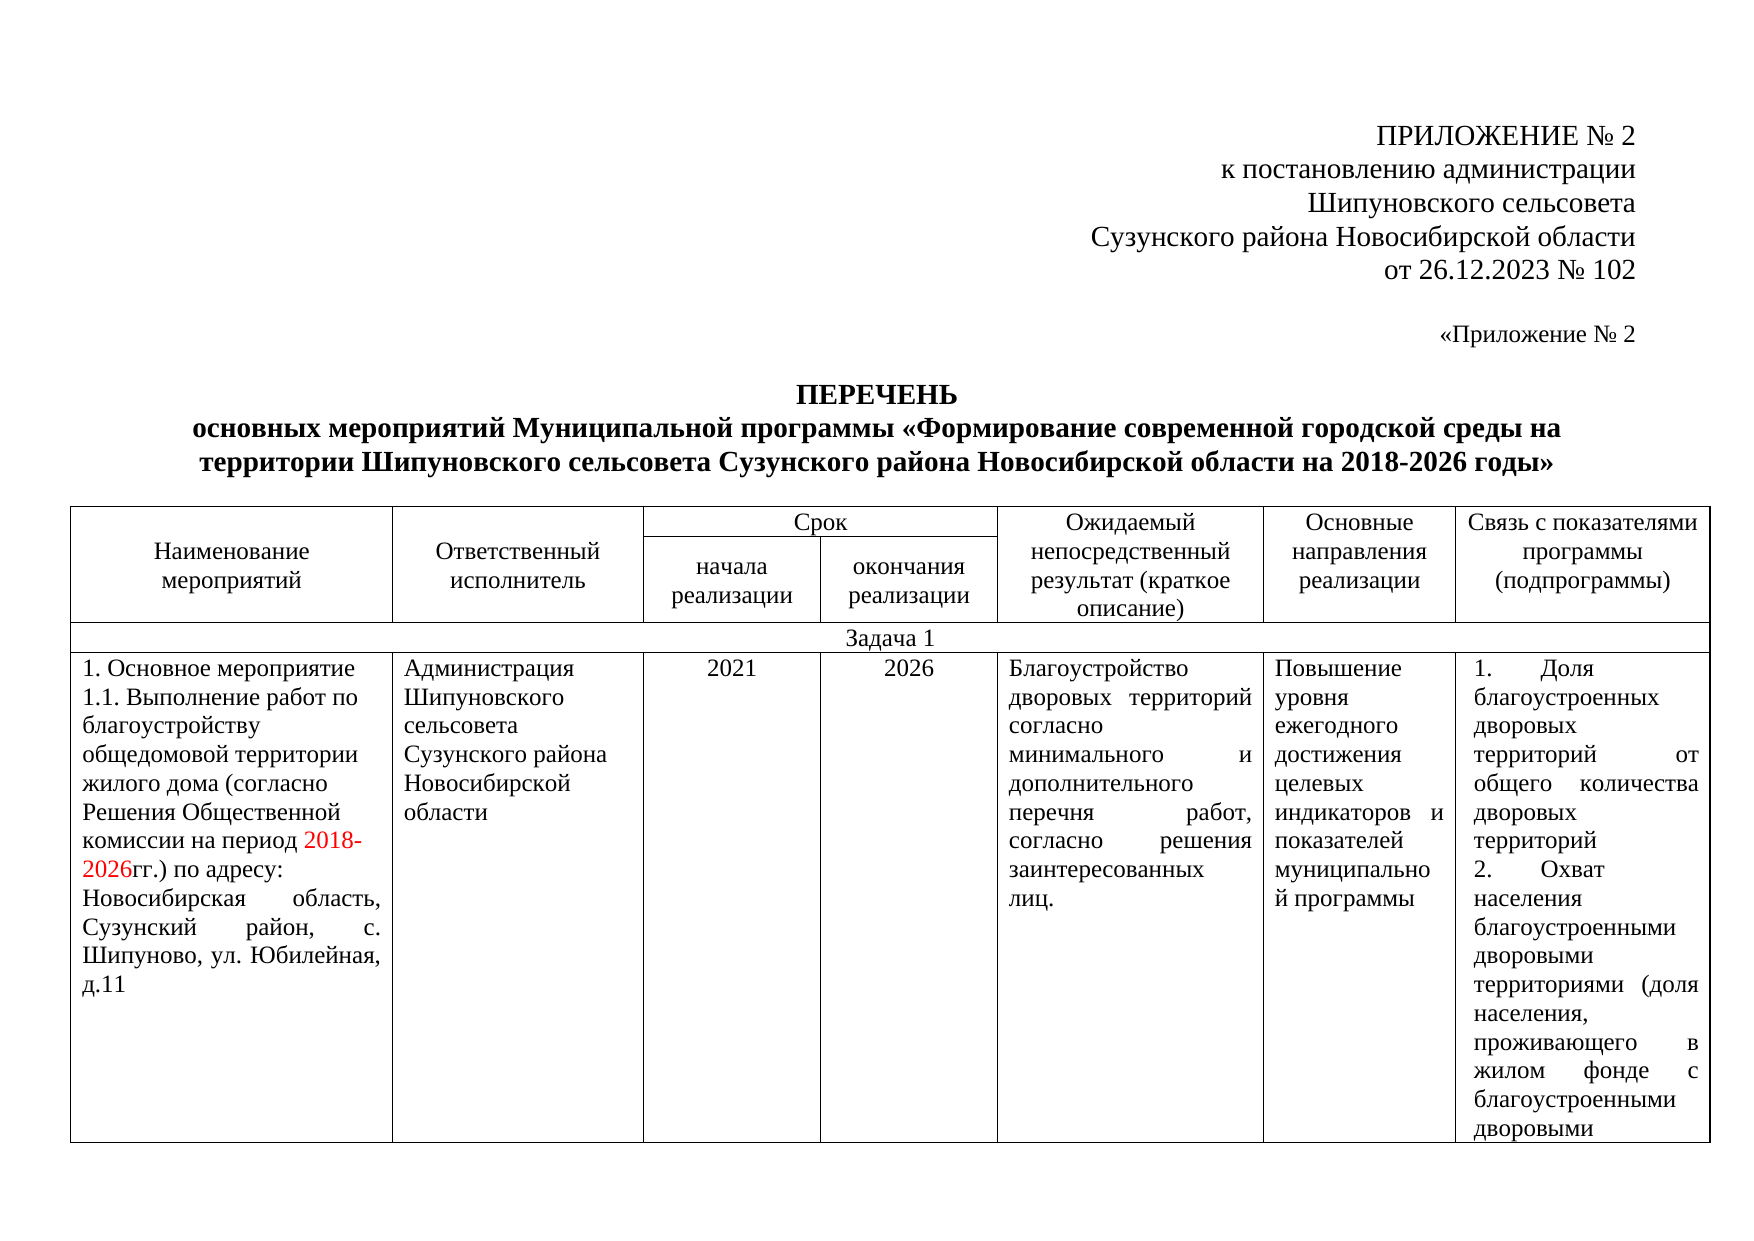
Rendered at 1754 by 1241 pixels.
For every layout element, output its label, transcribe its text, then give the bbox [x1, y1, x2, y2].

table_header Основные направления реализации [1264, 507, 1455, 622]
text от 26.12.2023 № 102 [118, 252, 1636, 286]
text Шипуновского сельсовета [118, 185, 1636, 219]
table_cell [71, 653, 392, 1142]
text к постановлению администрации [118, 152, 1636, 185]
text Сузунского района Новосибирской области [118, 219, 1636, 252]
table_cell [1456, 653, 1709, 1142]
table_cell 2026 [821, 653, 997, 1142]
table_header Ожидаемый непосредственный результат (краткое описание) [998, 507, 1263, 622]
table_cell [393, 653, 643, 1142]
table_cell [1264, 653, 1455, 1142]
text ПЕРЕЧЕНЬ [118, 377, 1636, 410]
table_cell начала реализации [644, 537, 820, 622]
text ПРИЛОЖЕНИЕ № 2 [118, 118, 1636, 152]
text «Приложение № 2 [118, 319, 1636, 348]
table_cell 2021 [644, 653, 820, 1142]
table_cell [998, 653, 1263, 1142]
table_header Наименование мероприятий [71, 507, 392, 622]
table_cell окончания реализации [821, 537, 997, 622]
table_cell Задача 1 [71, 623, 1709, 652]
table_header Срок [644, 507, 997, 536]
table_header Ответственный исполнитель [393, 507, 643, 622]
text основных мероприятий Муниципальной программы «Формирование современной городской среды на территории Шипуновского сельсовета Сузунского района Новосибирской области на 2018-2026 годы» [118, 410, 1636, 477]
table_header Связь с показателями программы (подпрограммы) [1456, 507, 1709, 622]
